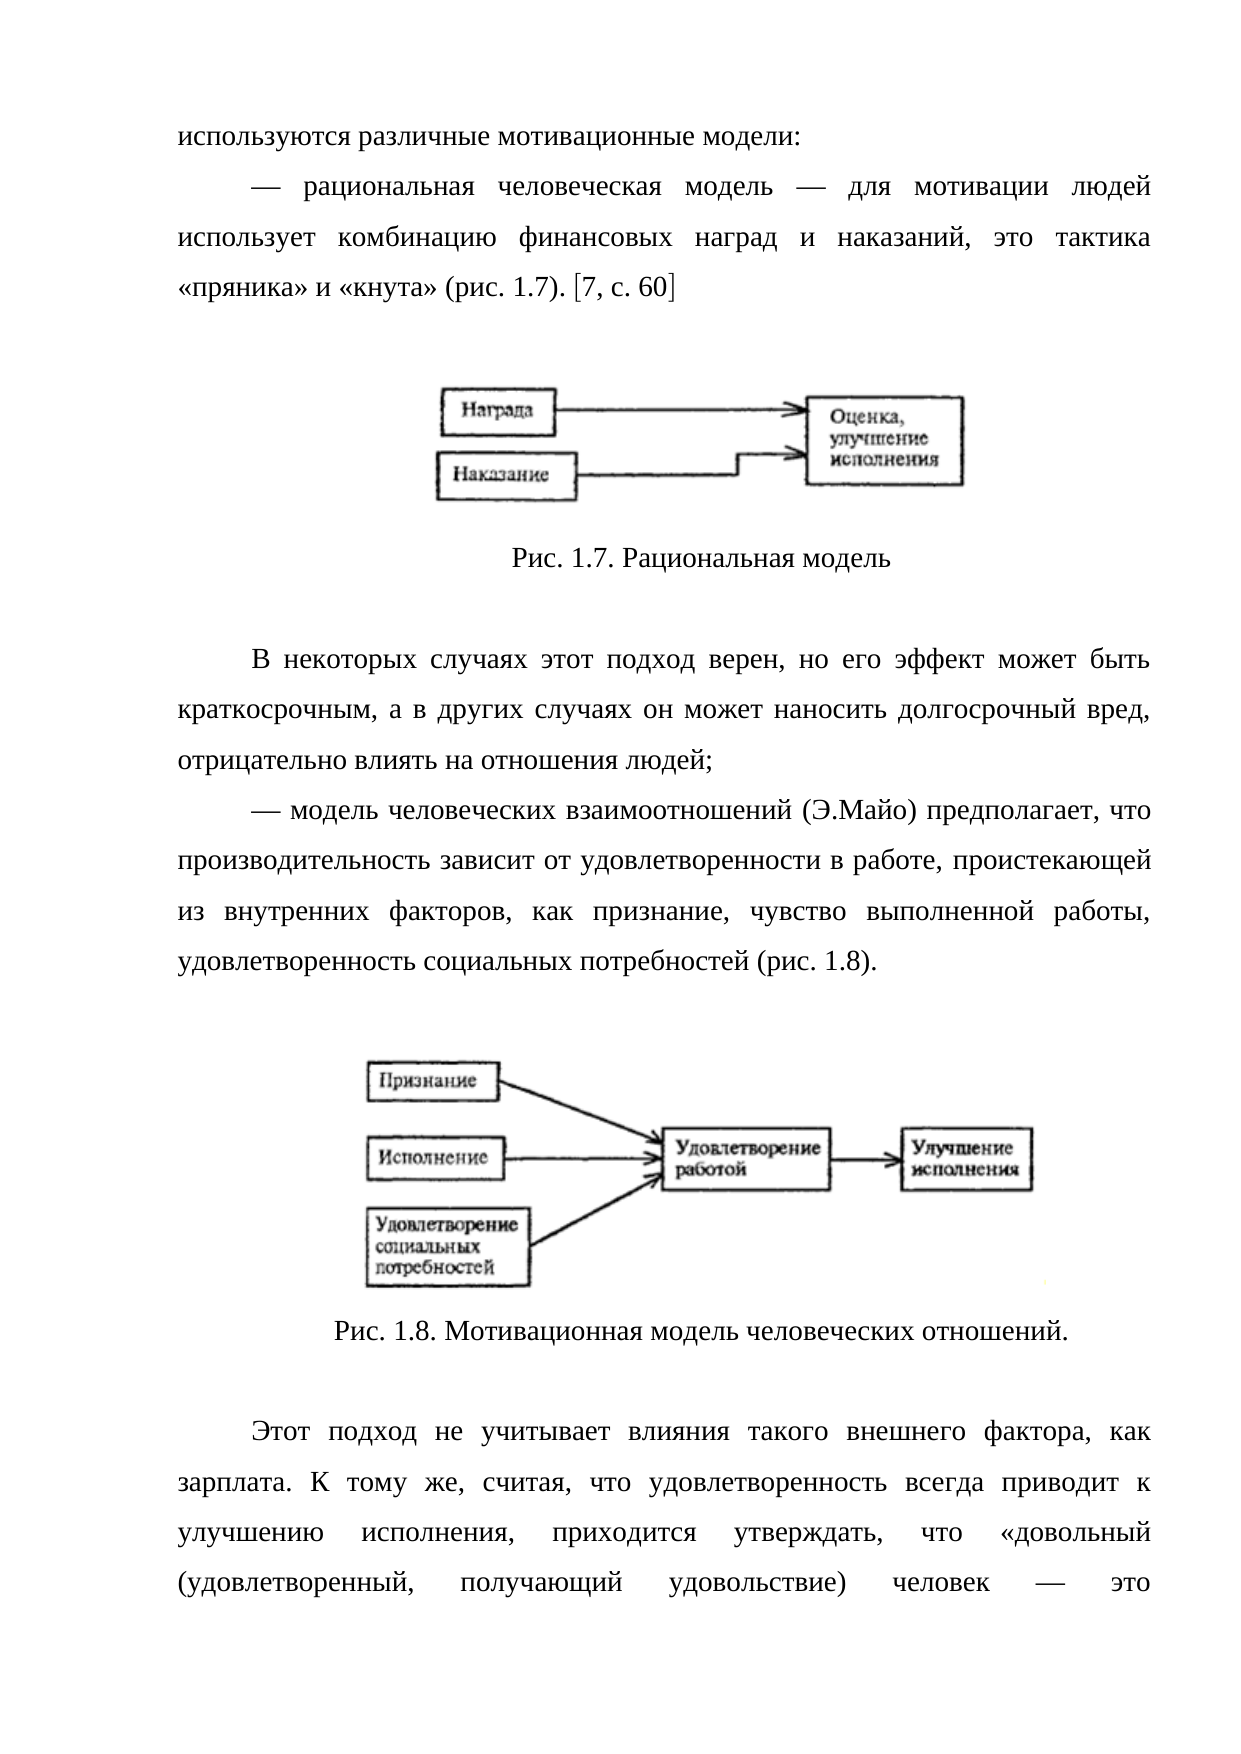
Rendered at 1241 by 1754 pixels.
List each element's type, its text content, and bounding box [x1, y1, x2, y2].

text Рис. 1.8. Мотивационная модель человеческих отношений. [177, 1313, 1152, 1346]
text — модель человеческих взаимоотношений (Э.Майо) предполагает, что производительность зависит от удовлетворенности в работе, проистекающей из внутренних факторов, как признание, чувство выполненной работы, удовлетворенность социальных потребностей (рис. 1.8). [177, 792, 1152, 977]
text — рациональная человеческая модель — для мотивации людей использует комбинацию финансовых наград и наказаний, это тактика «пряника» и «кнута» (рис. 1.7). 7, с. 60 [177, 168, 1152, 303]
text В некоторых случаях этот подход верен, но его эффект может быть краткосрочным, а в других случаях он может наносить долгосрочный вред, отрицательно влиять на отношения людей; [177, 641, 1152, 775]
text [177, 1413, 1152, 1598]
picture [357, 1043, 1046, 1299]
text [177, 118, 1152, 152]
picture [430, 369, 973, 526]
text Рис. 1.7. Рациональная модель [177, 541, 1152, 574]
